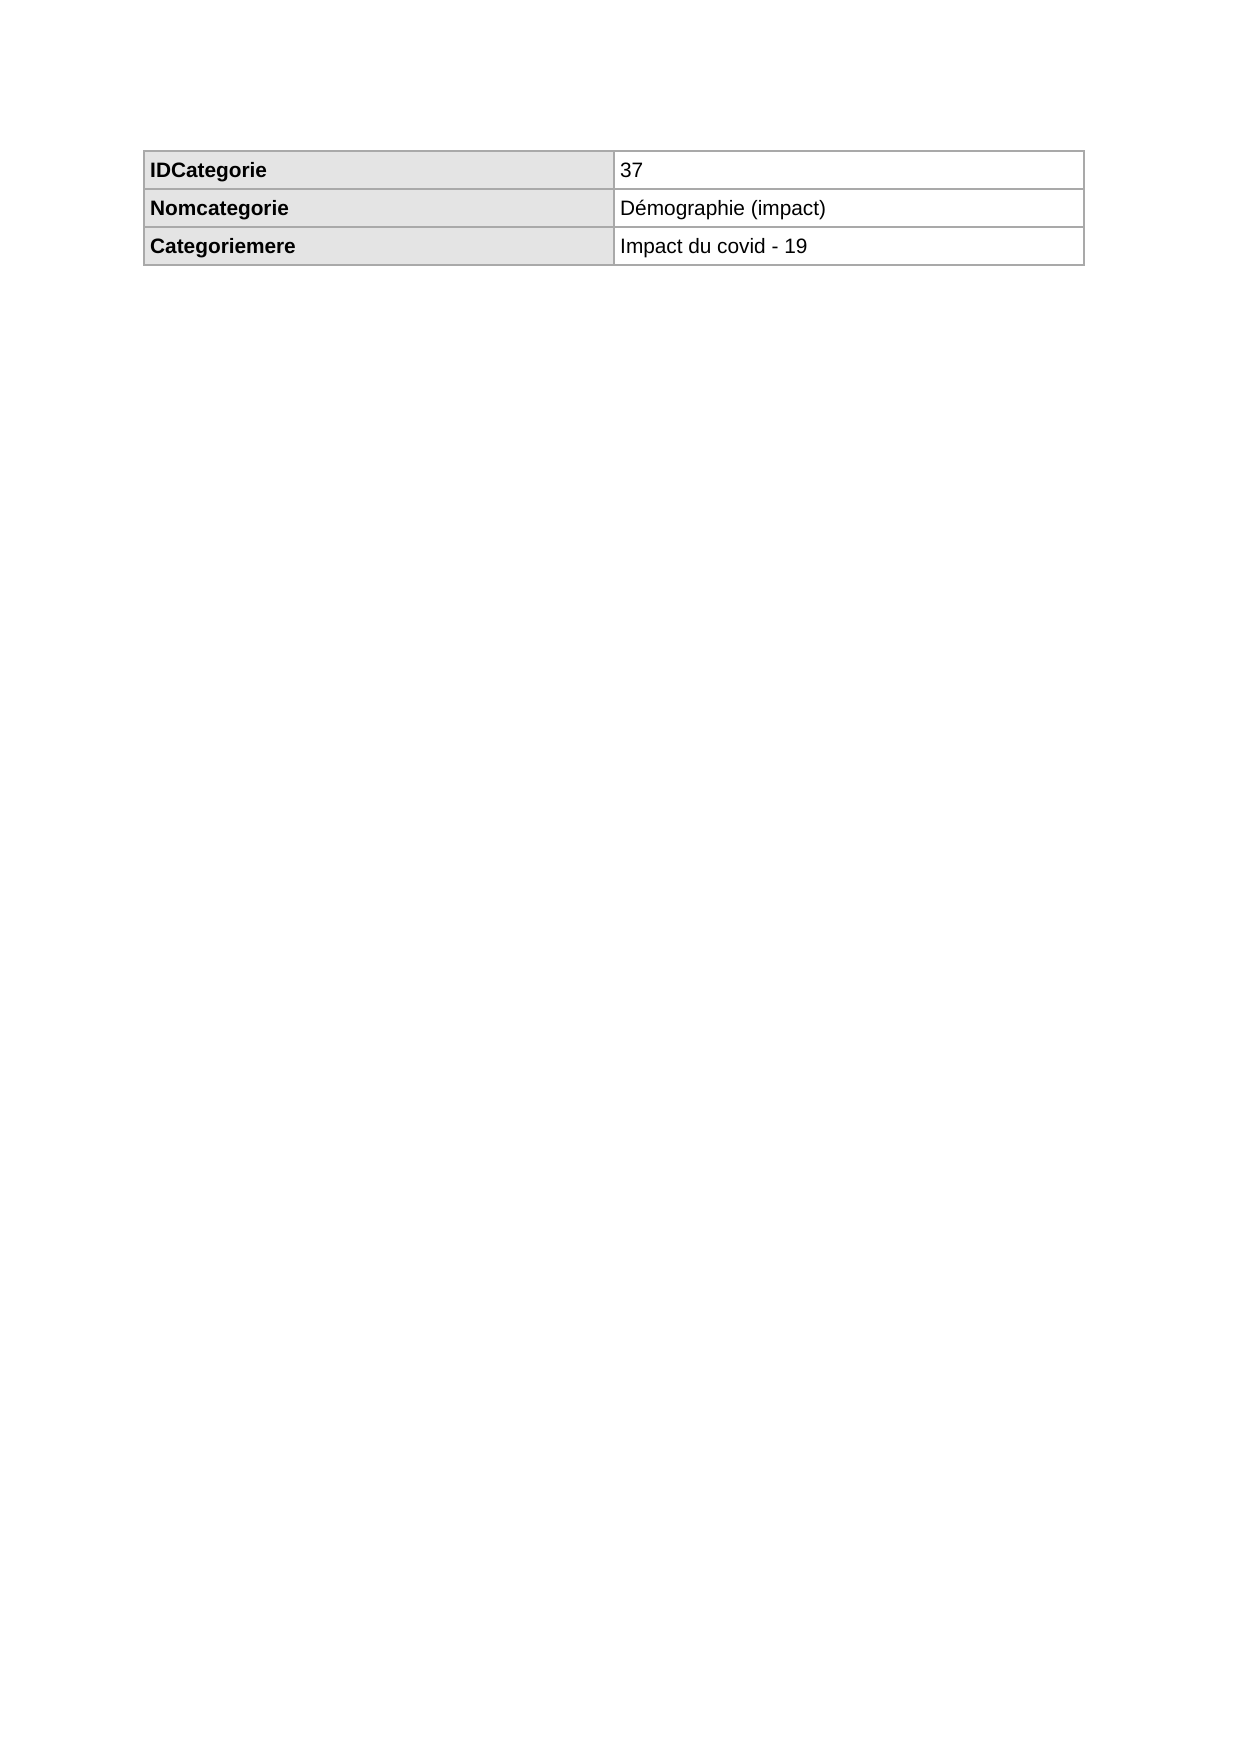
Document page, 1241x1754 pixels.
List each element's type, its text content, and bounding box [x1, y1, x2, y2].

table_cell Categoriemere [145, 228, 613, 264]
table_header IDCategorie [145, 152, 613, 188]
table_cell Démographie (impact) [615, 190, 1083, 226]
table_cell Impact du covid - 19 [615, 228, 1083, 264]
table_header 37 [615, 152, 1083, 188]
table_cell Nomcategorie [145, 190, 613, 226]
